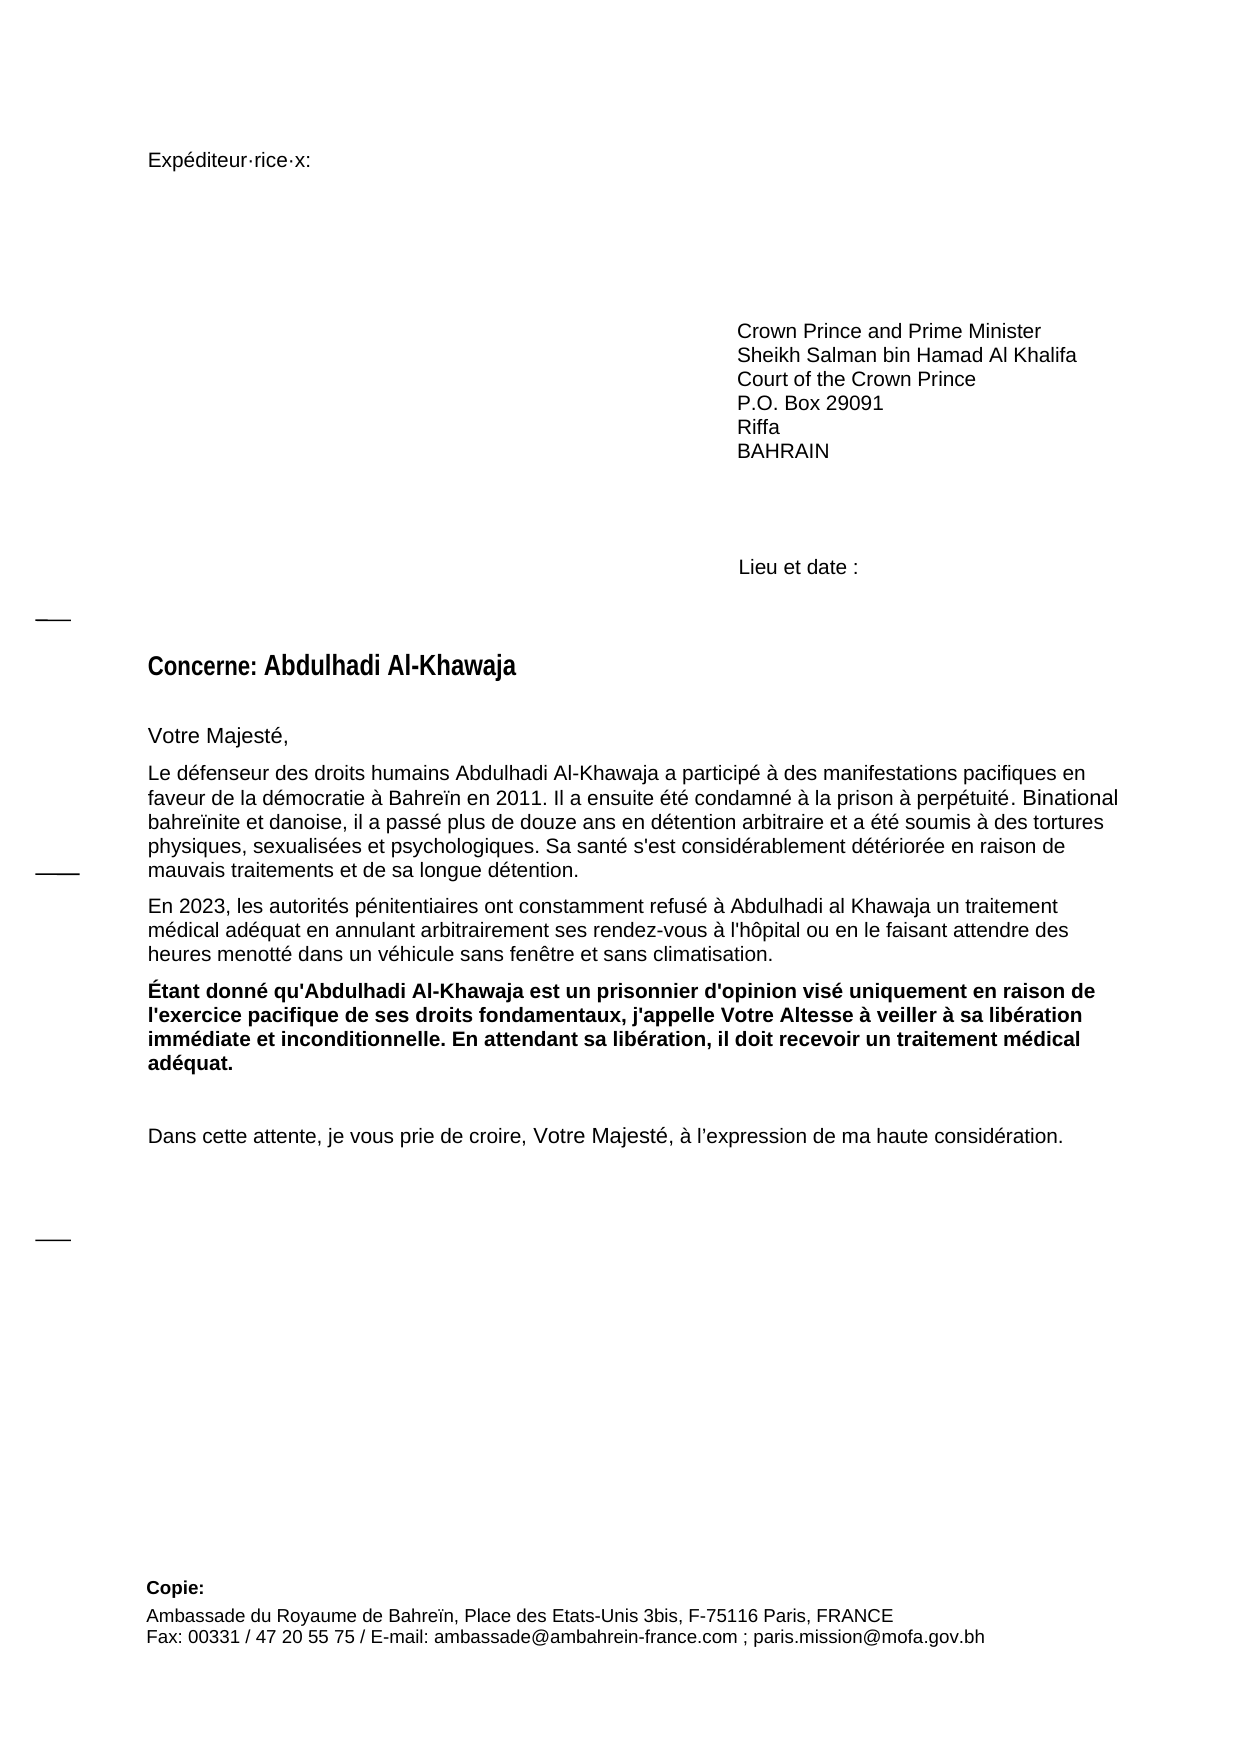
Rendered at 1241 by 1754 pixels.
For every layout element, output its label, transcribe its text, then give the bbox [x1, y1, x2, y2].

text Dans cette attente, je vous prie de croire, Votre Majesté, à l’expression de ma haute considération. [148, 1123, 1122, 1148]
text Le défenseur des droits humains Abdulhadi Al-Khawaja a participé à des manifestations pacifiques en faveur de la démocratie à Bahreïn en 2011. Il a ensuite été condamné à la prison à perpétuité. Binational bahreïnite et danoise, il a passé plus de douze ans en détention arbitraire et a été soumis à des tortures physiques, sexualisées et psychologiques. Sa santé s'est considérablement détériorée en raison de mauvais traitements et de sa longue détention. [148, 761, 1122, 882]
text Concerne: Abdulhadi Al-Khawaja [148, 648, 1122, 681]
text En 2023, les autorités pénitentiaires ont constamment refusé à Abdulhadi al Khawaja un traitement médical adéquat en annulant arbitrairement ses rendez-vous à l'hôpital ou en le faisant attendre des heures menotté dans un véhicule sans fenêtre et sans climatisation. [148, 894, 1122, 966]
text Lieu et date : [738, 555, 1122, 579]
text Votre Majesté, [148, 723, 1122, 748]
text Étant donné qu'Abdulhadi Al-Khawaja est un prisonnier d'opinion visé uniquement en raison de l'exercice pacifique de ses droits fondamentaux, j'appelle Votre Altesse à veiller à sa libération immédiate et inconditionnelle. En attendant sa libération, il doit recevoir un traitement médical adéquat. [148, 978, 1122, 1074]
